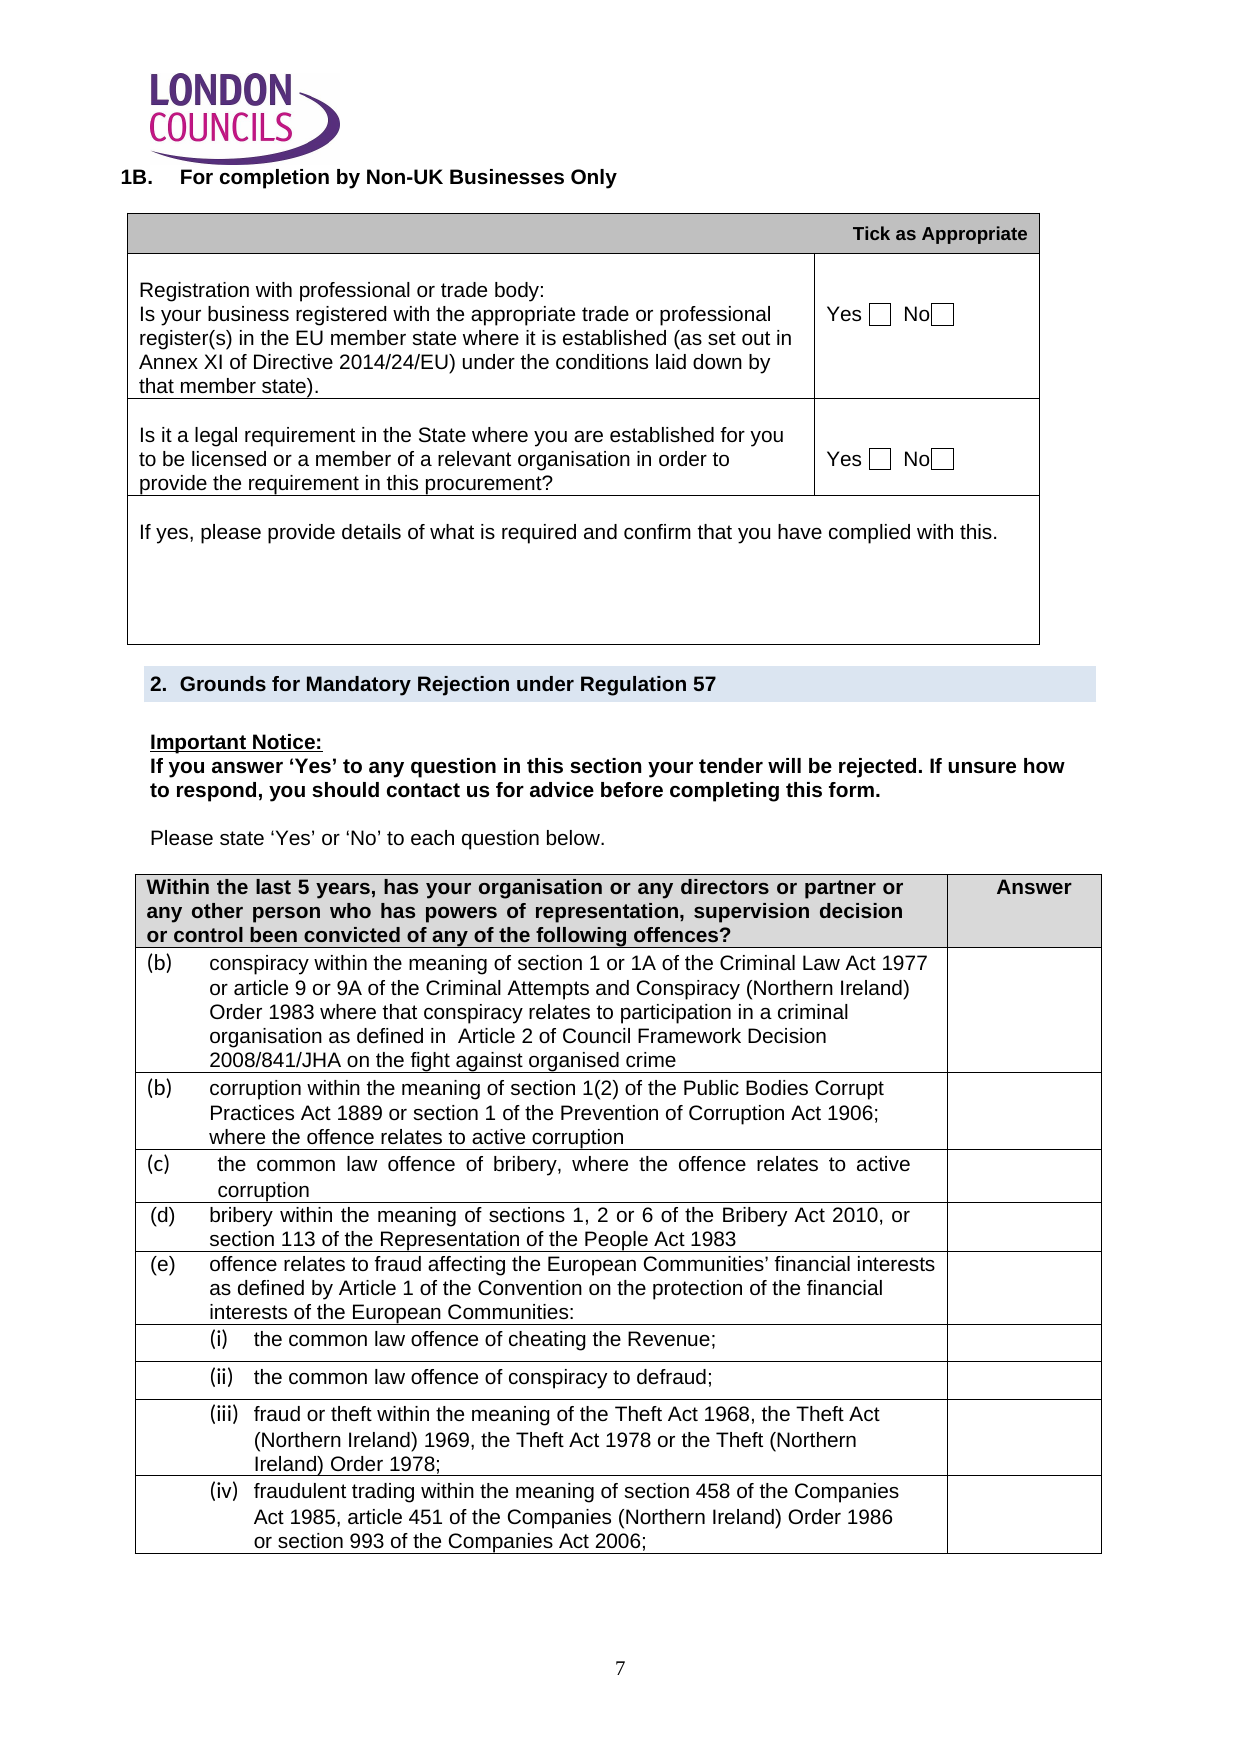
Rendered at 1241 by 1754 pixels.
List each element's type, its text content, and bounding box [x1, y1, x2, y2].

table_cell [948, 948, 1101, 1072]
text Please state ‘Yes’ or ‘No’ to each question below. [150, 826, 1090, 850]
table_cell [948, 1400, 1101, 1475]
table_cell the common law offence of bribery, where the offence relates to active corruption [136, 1150, 947, 1202]
table_cell (d) bribery within the meaning of sections 1, 2 or 6 of the Bribery Act 2010, or section 113 of the Representation of the People Act 1983 [136, 1203, 947, 1251]
table_cell [948, 1476, 1101, 1552]
picture [150, 73, 340, 164]
table_cell If yes, please provide details of what is required and confirm that you have complied with this. [128, 496, 1039, 644]
table_cell corruption within the meaning of section 1(2) of the Public Bodies Corrupt Practices Act 1889 or section 1 of the Prevention of Corruption Act 1906; where the offence relates to active corruption [136, 1073, 947, 1148]
text 1B. For completion by Non-UK Businesses Only [120, 164, 1090, 188]
table_cell Yes No [815, 399, 1039, 494]
table_cell fraud or theft within the meaning of the Theft Act 1968, the Theft Act (Northern Ireland) 1969, the Theft Act 1978 or the Theft (Northern Ireland) Order 1978; [136, 1400, 947, 1475]
table_cell [948, 1325, 1101, 1361]
table_header Answer [948, 875, 1101, 947]
table_cell [948, 1203, 1101, 1251]
table_header Tick as Appropriate [128, 214, 1039, 253]
table_cell [948, 1252, 1101, 1323]
table_cell the common law offence of cheating the Revenue; [136, 1325, 947, 1361]
table_cell the common law offence of conspiracy to defraud; [136, 1362, 947, 1398]
table_cell Registration with professional or trade body: Is your business registered with the appropriate trade or professional register(s) in the EU member state where it is established (as set out in Annex XI of Directive 2014/24/EU) under the conditions laid down by that member state). [128, 254, 814, 398]
table_header Within the last 5 years, has your organisation or any directors or partner or any other person who has powers of representation, supervision decision or control been convicted of any of the following offences? [136, 875, 947, 947]
table_cell [948, 1073, 1101, 1148]
table_cell Yes No [815, 254, 1039, 398]
table_cell [948, 1362, 1101, 1398]
table_cell conspiracy within the meaning of section 1 or 1A of the Criminal Law Act 1977 or article 9 or 9A of the Criminal Attempts and Conspiracy (Northern Ireland) Order 1983 where that conspiracy relates to participation in a criminal organisation as defined in Article 2 of Council Framework Decision 2008/841/JHA on the fight against organised crime [136, 948, 947, 1072]
subtitle Grounds for Mandatory Rejection under Regulation 57 [150, 672, 1090, 696]
table_cell Is it a legal requirement in the State where you are established for you to be licensed or a member of a relevant organisation in order to provide the requirement in this procurement? [128, 399, 814, 494]
table_cell (e) offence relates to fraud affecting the European Communities’ financial interests as defined by Article 1 of the Convention on the protection of the financial interests of the European Communities: [136, 1252, 947, 1323]
table_cell fraudulent trading within the meaning of section 458 of the Companies Act 1985, article 451 of the Companies (Northern Ireland) Order 1986 or section 993 of the Companies Act 2006; [136, 1476, 947, 1552]
text If you answer ‘Yes’ to any question in this section your tender will be rejected. If unsure how to respond, you should contact us for advice before completing this form. [150, 754, 1090, 802]
text Important Notice: [150, 730, 1090, 754]
table_cell [948, 1150, 1101, 1202]
